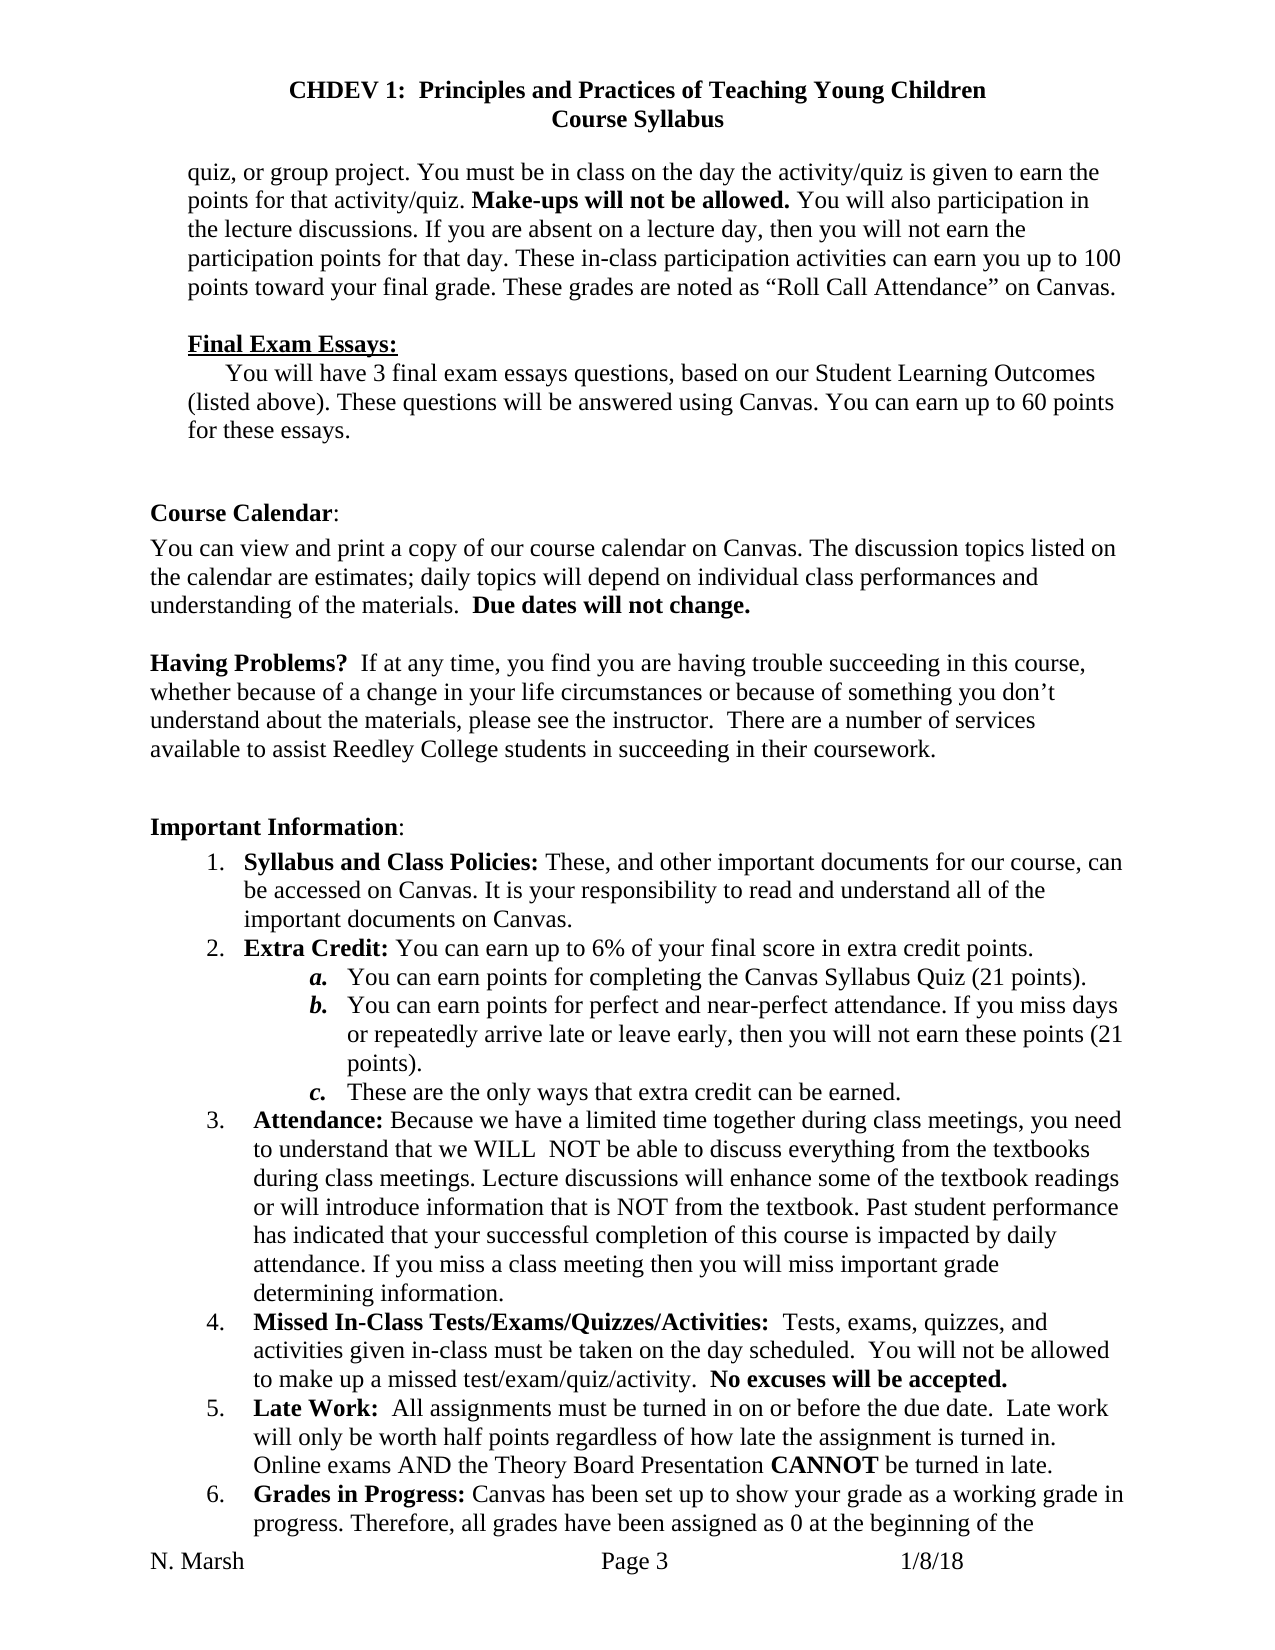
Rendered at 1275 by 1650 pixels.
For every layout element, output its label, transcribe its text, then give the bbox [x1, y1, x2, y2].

list Syllabus and Class Policies: These, and other important documents for our course, can be accessed on Canvas. It is your responsibility to read and understand all of the important documents on Canvas. [206, 847, 1125, 933]
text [187, 157, 1125, 300]
list Attendance: Because we have a limited time together during class meetings, you need to understand that we WILL NOT be able to discuss everything from the textbooks during class meetings. Lecture discussions will enhance some of the textbook readings or will introduce information that is NOT from the textbook. Past student performance has indicated that your successful completion of this course is impacted by daily attendance. If you miss a class meeting then you will miss important grade determining information. [206, 1106, 1125, 1307]
text You can view and print a copy of our course calendar on Canvas. The discussion topics listed on the calendar are estimates; daily topics will depend on individual class performances and understanding of the materials. Due dates will not change. [150, 533, 1125, 619]
text Having Problems? If at any time, you find you are having trouble succeeding in this course, whether because of a change in your life circumstances or because of something you don’t understand about the materials, please see the instructor. There are a number of services available to assist Reedley College students in succeeding in their coursework. [150, 648, 1125, 763]
text You will have 3 final exam essays questions, based on our Student Learning Outcomes (listed above). These questions will be answered using Canvas. You can earn up to 60 points for these essays. [187, 358, 1125, 444]
list Late Work: All assignments must be turned in on or before the due date. Late work will only be worth half points regardless of how late the assignment is turned in. Online exams AND the Theory Board Presentation CANNOT be turned in late. [206, 1393, 1125, 1479]
text Final Exam Essays: [187, 329, 1125, 358]
list Extra Credit: You can earn up to 6% of your final score in extra credit points. [206, 933, 1125, 962]
list You can earn points for completing the Canvas Syllabus Quiz (21 points). [309, 962, 1125, 991]
subtitle Course Calendar: [150, 498, 1125, 527]
list Missed In-Class Tests/Exams/Quizzes/Activities: Tests, exams, quizzes, and activities given in-class must be taken on the day scheduled. You will not be allowed to make up a missed test/exam/quiz/activity. No excuses will be accepted. [206, 1307, 1125, 1393]
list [206, 1479, 1125, 1537]
list These are the only ways that extra credit can be earned. [309, 1077, 1125, 1106]
list You can earn points for perfect and near-perfect attendance. If you miss days or repeatedly arrive late or leave early, then you will not earn these points (21 points). [309, 991, 1125, 1077]
subtitle Important Information: [150, 812, 1125, 841]
